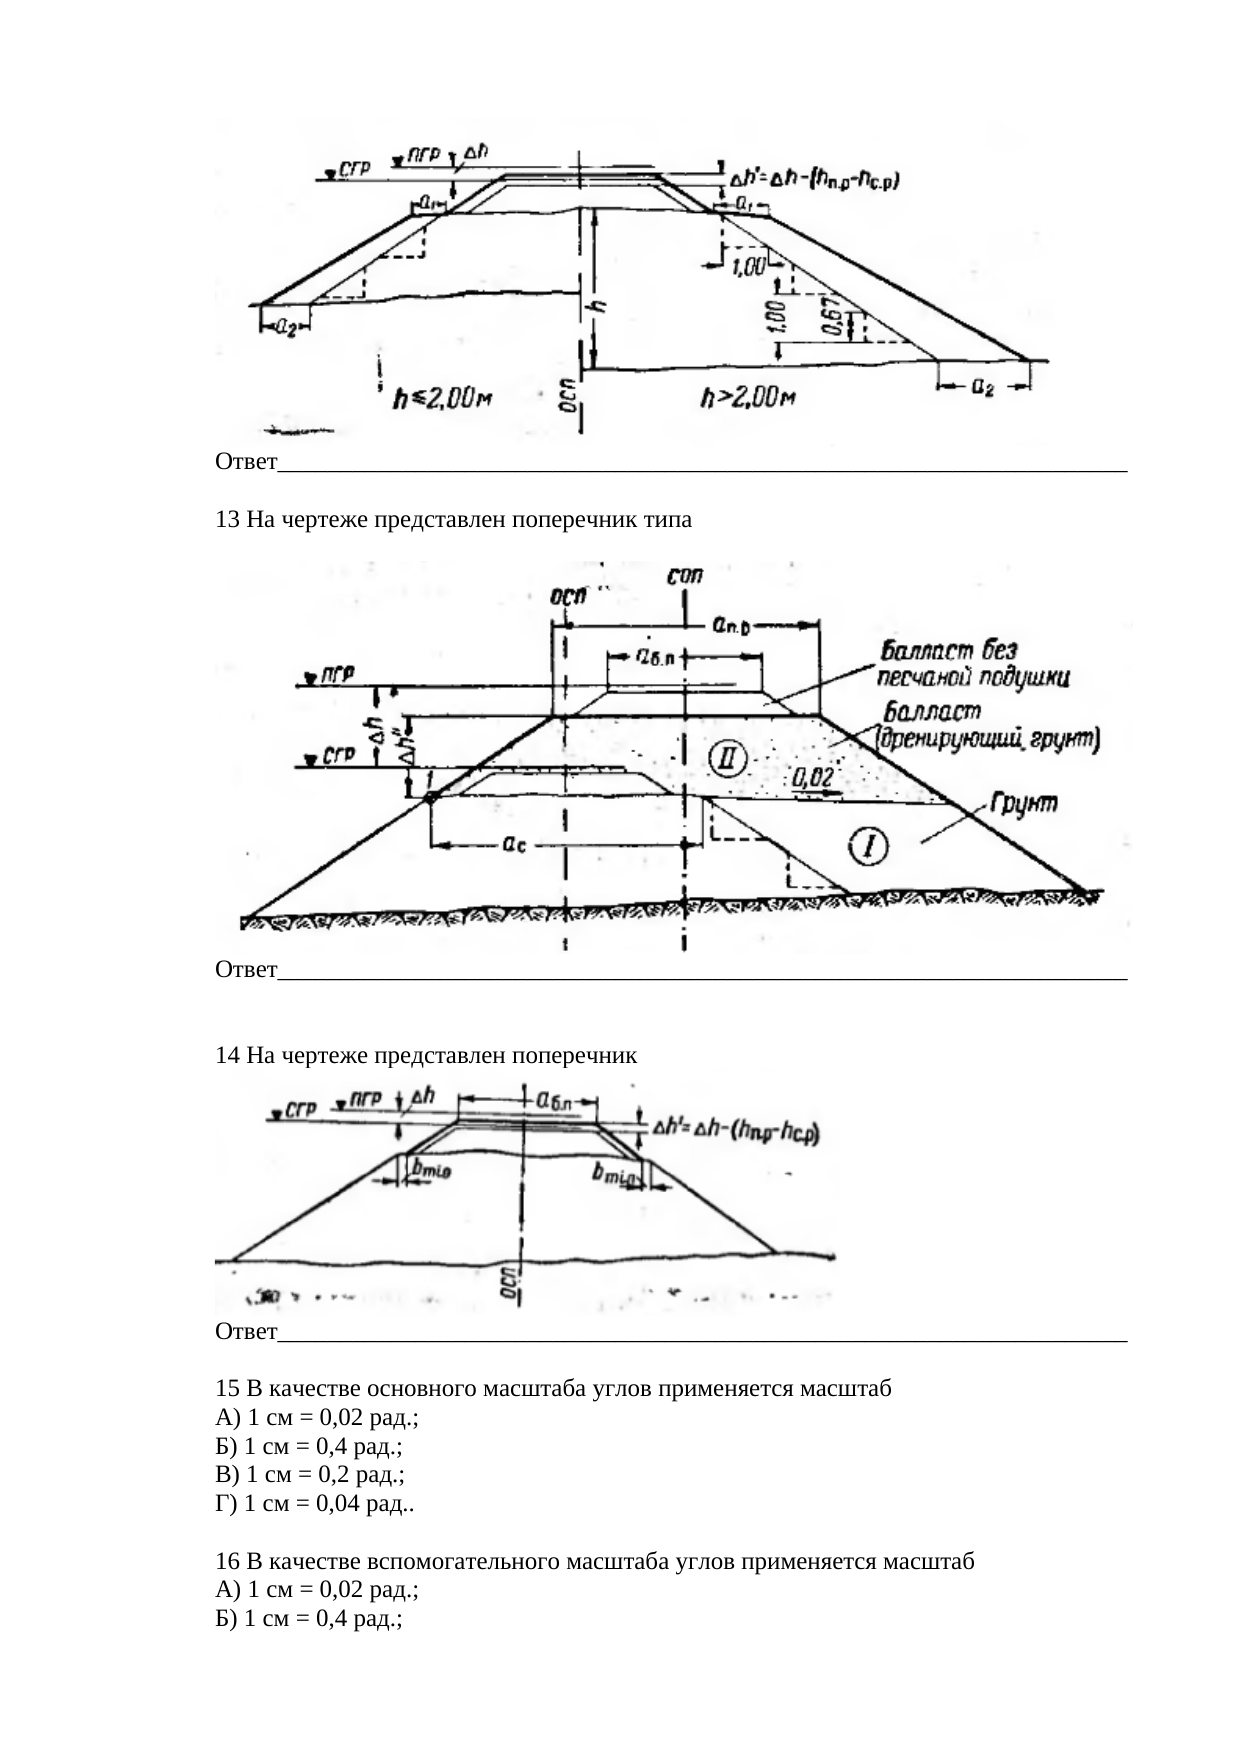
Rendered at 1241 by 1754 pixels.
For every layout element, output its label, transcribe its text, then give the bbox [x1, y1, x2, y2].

picture [214, 561, 1133, 954]
text 13 На чертеже представлен поперечник типа [215, 504, 1152, 532]
picture [214, 1068, 840, 1316]
text Ответ____________________________________________________________________ [215, 446, 1152, 475]
text Ответ____________________________________________________________________ [215, 1316, 1152, 1344]
text Б) 1 см = 0,4 рад.; [215, 1603, 1152, 1632]
text В) 1 см = 0,2 рад.; [215, 1459, 1152, 1488]
text Г) 1 см = 0,04 рад.. [215, 1488, 1152, 1517]
text А) 1 см = 0,02 рад.; [215, 1402, 1152, 1431]
text 16 В качестве вспомогательного масштаба углов применяется масштаб [215, 1546, 1152, 1574]
text Б) 1 см = 0,4 рад.; [215, 1431, 1152, 1459]
picture [214, 118, 1056, 447]
text 15 В качестве основного масштаба углов применяется масштаб [215, 1373, 1152, 1402]
text А) 1 см = 0,02 рад.; [215, 1574, 1152, 1603]
text Ответ____________________________________________________________________ [215, 954, 1152, 983]
text 14 На чертеже представлен поперечник [215, 1040, 1152, 1069]
